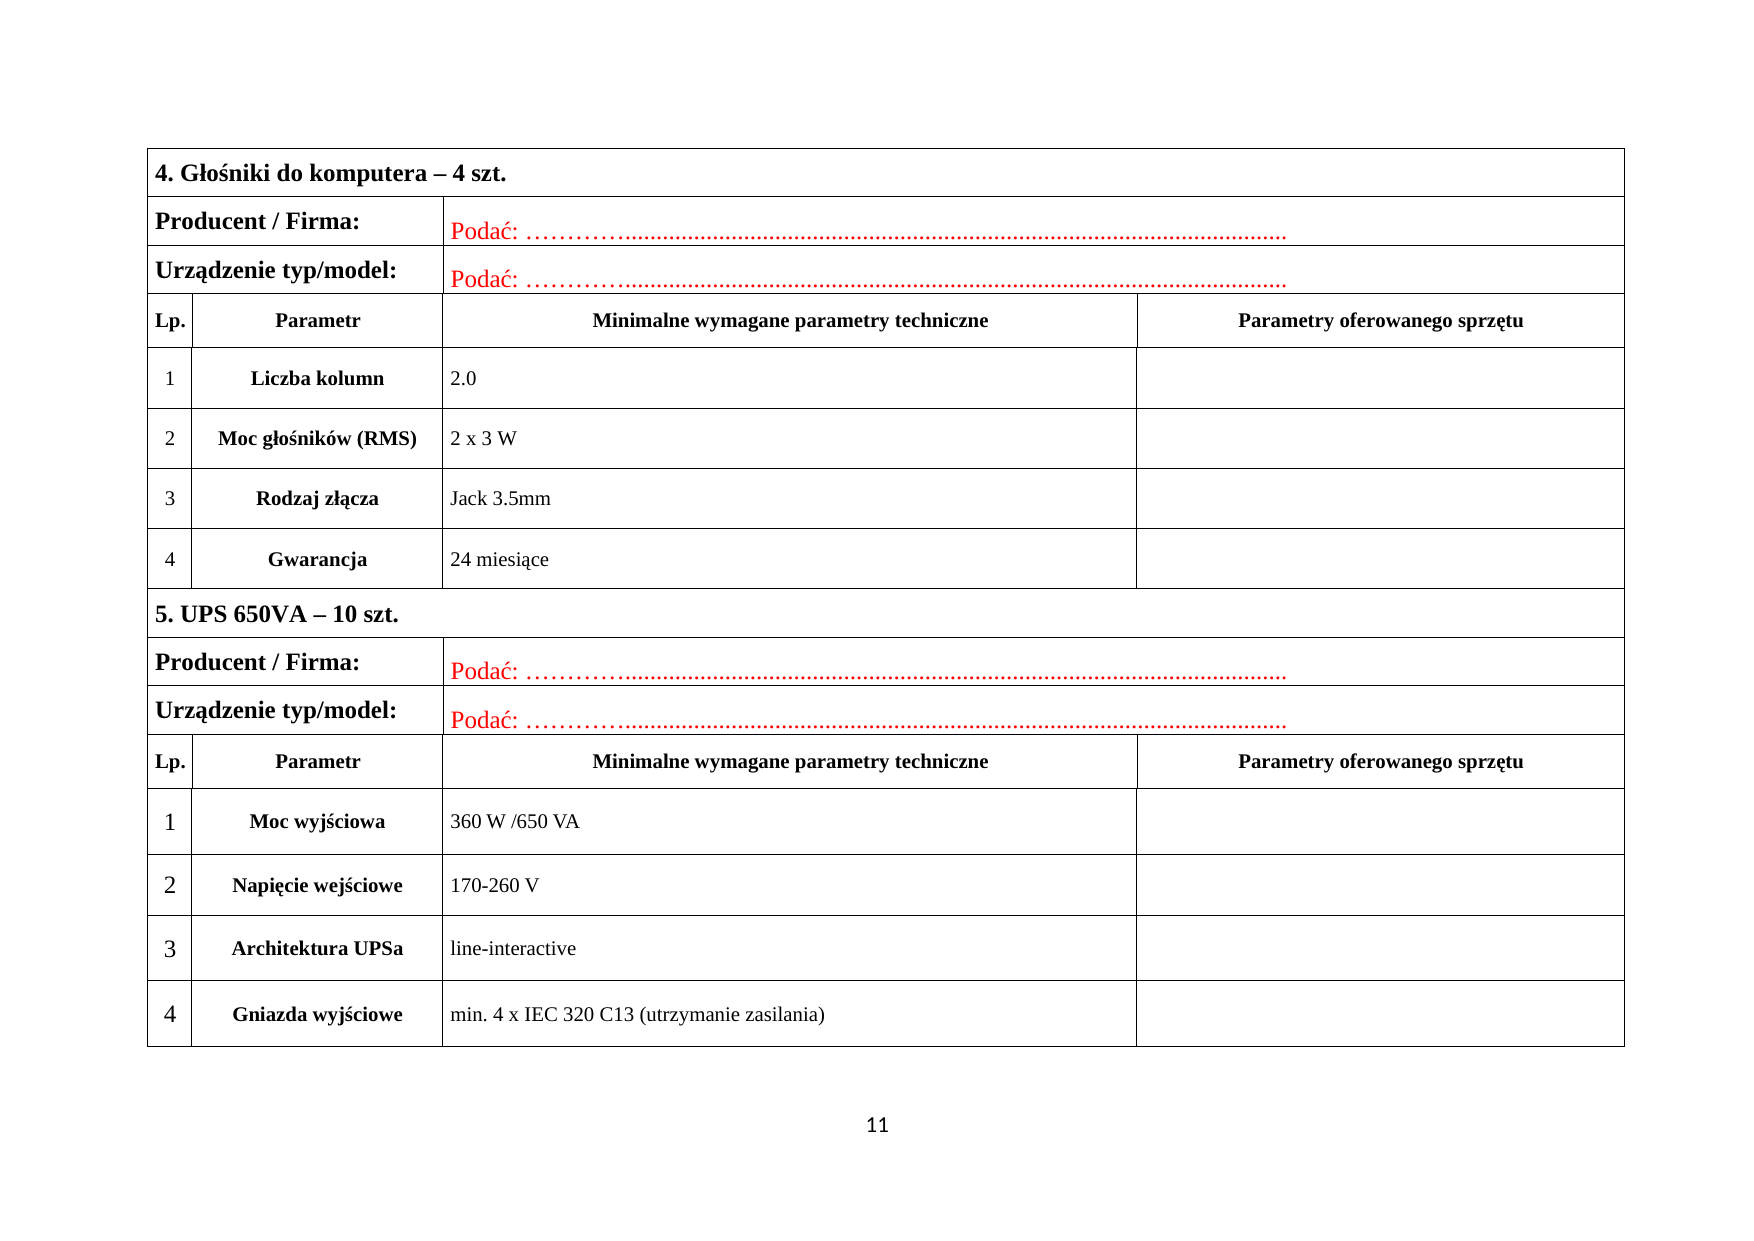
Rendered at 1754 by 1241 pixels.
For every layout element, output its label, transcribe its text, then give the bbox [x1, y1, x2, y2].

table_cell [1137, 348, 1624, 407]
table_cell 4 [148, 981, 191, 1046]
table_cell Parametr [193, 294, 442, 347]
table_cell 2.0 [443, 348, 1136, 407]
table_cell Minimalne wymagane parametry techniczne [443, 294, 1137, 347]
table_cell Jack 3.5mm [443, 469, 1136, 528]
table_cell Rodzaj złącza [192, 469, 442, 528]
table_cell Liczba kolumn [192, 348, 442, 407]
table_cell 2 [148, 855, 191, 915]
table_cell Parametry oferowanego sprzętu [1138, 735, 1624, 788]
table_cell [1137, 981, 1624, 1046]
table_cell Gniazda wyjściowe [192, 981, 442, 1046]
table_cell Podać: ………….......................................................................................................... [444, 197, 1624, 244]
table_cell Producent / Firma: [148, 638, 443, 685]
table_cell Lp. [148, 735, 192, 788]
table_cell Producent / Firma: [148, 197, 443, 244]
table_cell Moc wyjściowa [192, 789, 442, 853]
table_cell Urządzenie typ/model: [148, 246, 443, 293]
table_cell Lp. [148, 294, 192, 347]
table_cell Podać: ………….......................................................................................................... [444, 686, 1624, 734]
table_cell Podać: ………….......................................................................................................... [444, 246, 1624, 293]
table_cell 360 W /650 VA [443, 789, 1136, 853]
table_cell 2 [148, 409, 191, 468]
table_cell 170-260 V [443, 855, 1136, 915]
table_cell [1137, 855, 1624, 915]
table_cell 1 [148, 348, 191, 407]
table_cell Urządzenie typ/model: [148, 686, 443, 734]
table_cell Podać: ………….......................................................................................................... [444, 638, 1624, 685]
table_cell Napięcie wejściowe [192, 855, 442, 915]
table_cell 24 miesiące [443, 529, 1136, 588]
table_cell Gwarancja [192, 529, 442, 588]
table_cell [1137, 529, 1624, 588]
table_cell [1137, 469, 1624, 528]
table_cell Architektura UPSa [192, 916, 442, 980]
table_cell [1137, 916, 1624, 980]
table_cell 4 [148, 529, 191, 588]
table_cell 5. UPS 650VA – 10 szt. [148, 589, 1624, 637]
table_cell Parametr [193, 735, 442, 788]
table_cell Parametry oferowanego sprzętu [1138, 294, 1624, 347]
table_cell 4. Głośniki do komputera – 4 szt. [148, 149, 1624, 196]
table_cell 3 [148, 469, 191, 528]
table_cell Minimalne wymagane parametry techniczne [443, 735, 1137, 788]
table_cell [1137, 789, 1624, 853]
table_cell line-interactive [443, 916, 1136, 980]
table_cell 2 x 3 W [443, 409, 1136, 468]
table_cell 3 [148, 916, 191, 980]
table_cell 1 [148, 789, 191, 853]
table_cell Moc głośników (RMS) [192, 409, 442, 468]
table_cell [1137, 409, 1624, 468]
table_cell min. 4 x IEC 320 C13 (utrzymanie zasilania) [443, 981, 1136, 1046]
